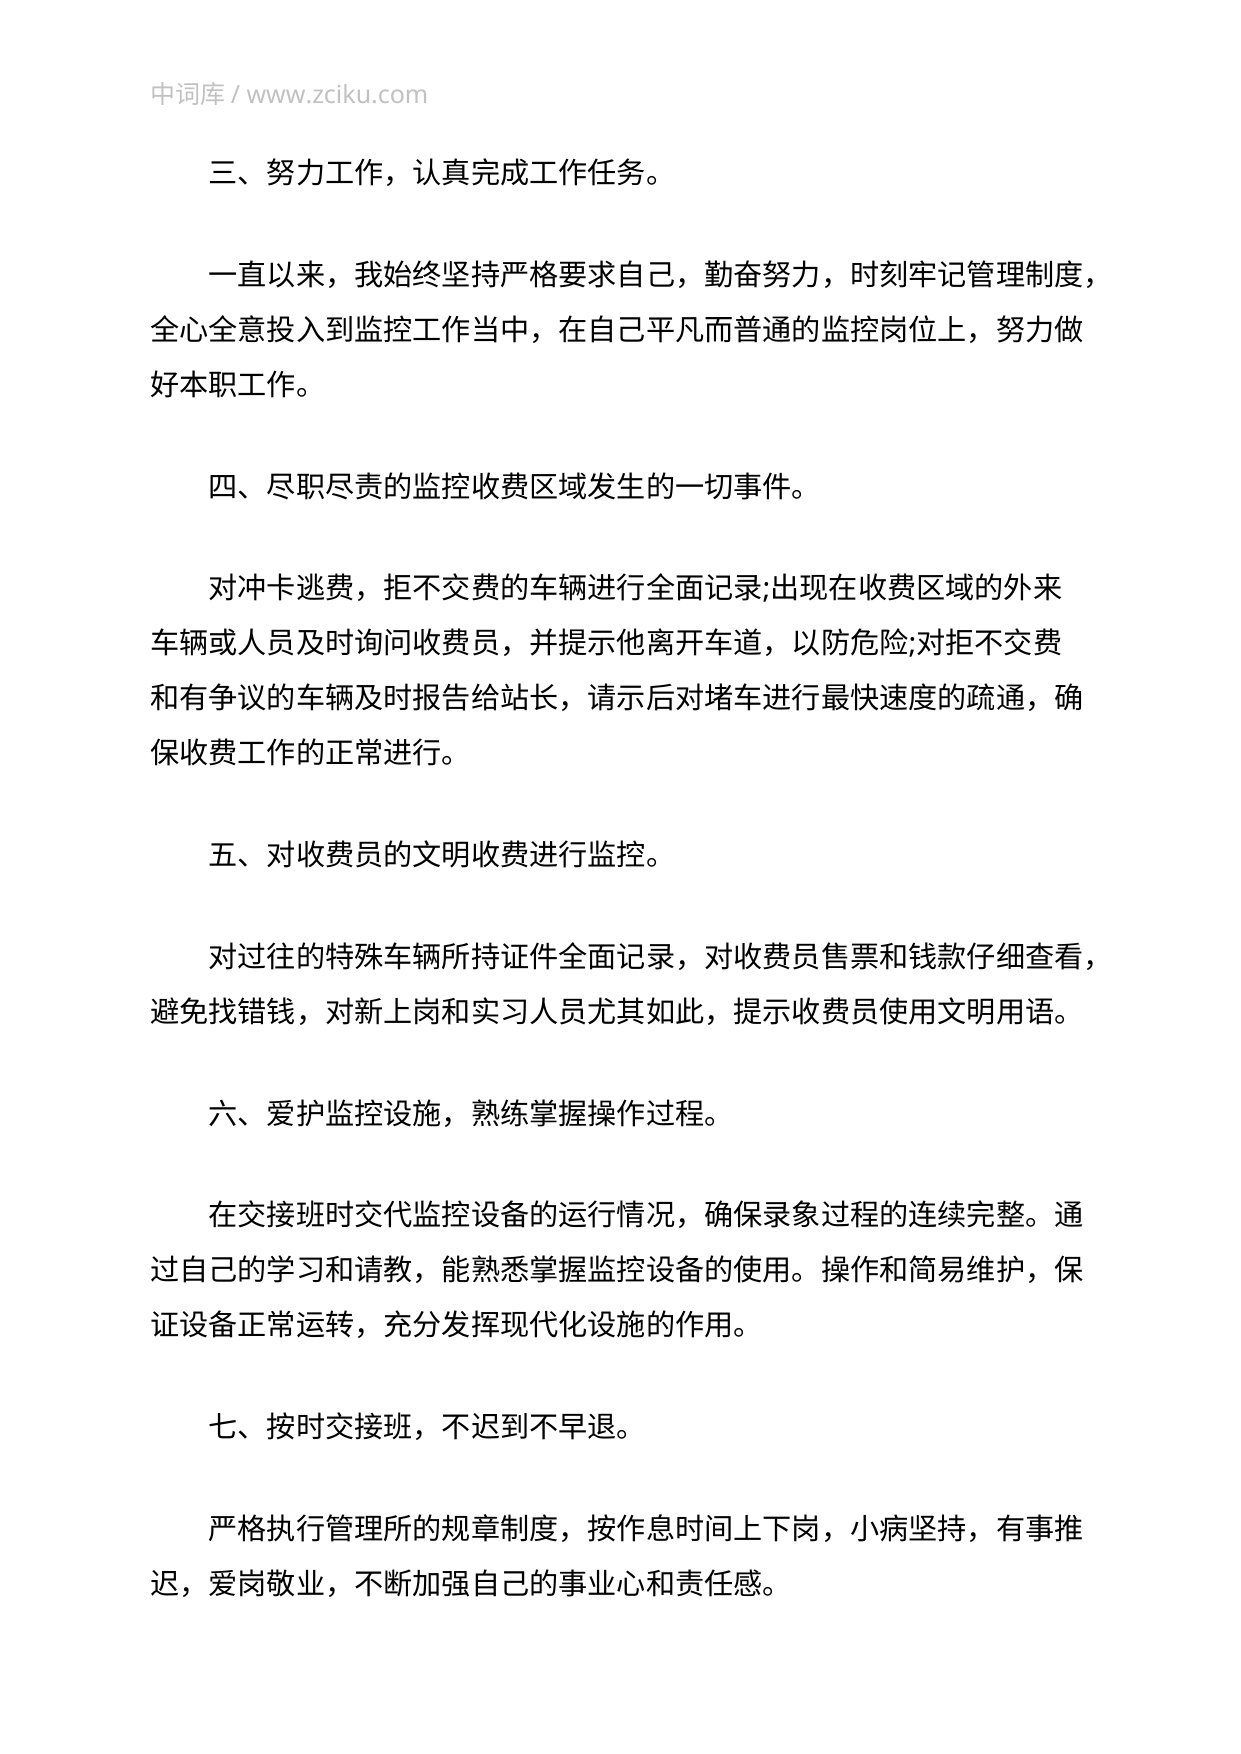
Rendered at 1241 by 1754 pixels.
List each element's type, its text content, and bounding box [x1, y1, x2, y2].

text 七、按时交接班，不迟到不早退。 [150, 1403, 1090, 1446]
text 三、努力工作，认真完成工作任务。 [150, 150, 1090, 192]
text 严格执行管理所的规章制度，按作息时间上下岗，小病坚持，有事推迟，爱岗敬业，不断加强自己的事业心和责任感。 [150, 1505, 1090, 1602]
text 对冲卡逃费，拒不交费的车辆进行全面记录;出现在收费区域的外来车辆或人员及时询问收费员，并提示他离开车道，以防危险;对拒不交费和有争议的车辆及时报告给站长，请示后对堵车进行最快速度的疏通，确保收费工作的正常进行。 [150, 565, 1090, 772]
text 一直以来，我始终坚持严格要求自己，勤奋努力，时刻牢记管理制度，全心全意投入到监控工作当中，在自己平凡而普通的监控岗位上，努力做好本职工作。 [150, 252, 1090, 404]
text 对过往的特殊车辆所持证件全面记录，对收费员售票和钱款仔细查看，避免找错钱，对新上岗和实习人员尤其如此，提示收费员使用文明用语。 [150, 933, 1090, 1031]
text 在交接班时交代监控设备的运行情况，确保录象过程的连续完整。通过自己的学习和请教，能熟悉掌握监控设备的使用。操作和简易维护，保证设备正常运转，充分发挥现代化设施的作用。 [150, 1192, 1090, 1344]
text 五、对收费员的文明收费进行监控。 [150, 832, 1090, 874]
text 四、尽职尽责的监控收费区域发生的一切事件。 [150, 463, 1090, 506]
text 六、爱护监控设施，熟练掌握操作过程。 [150, 1090, 1090, 1132]
